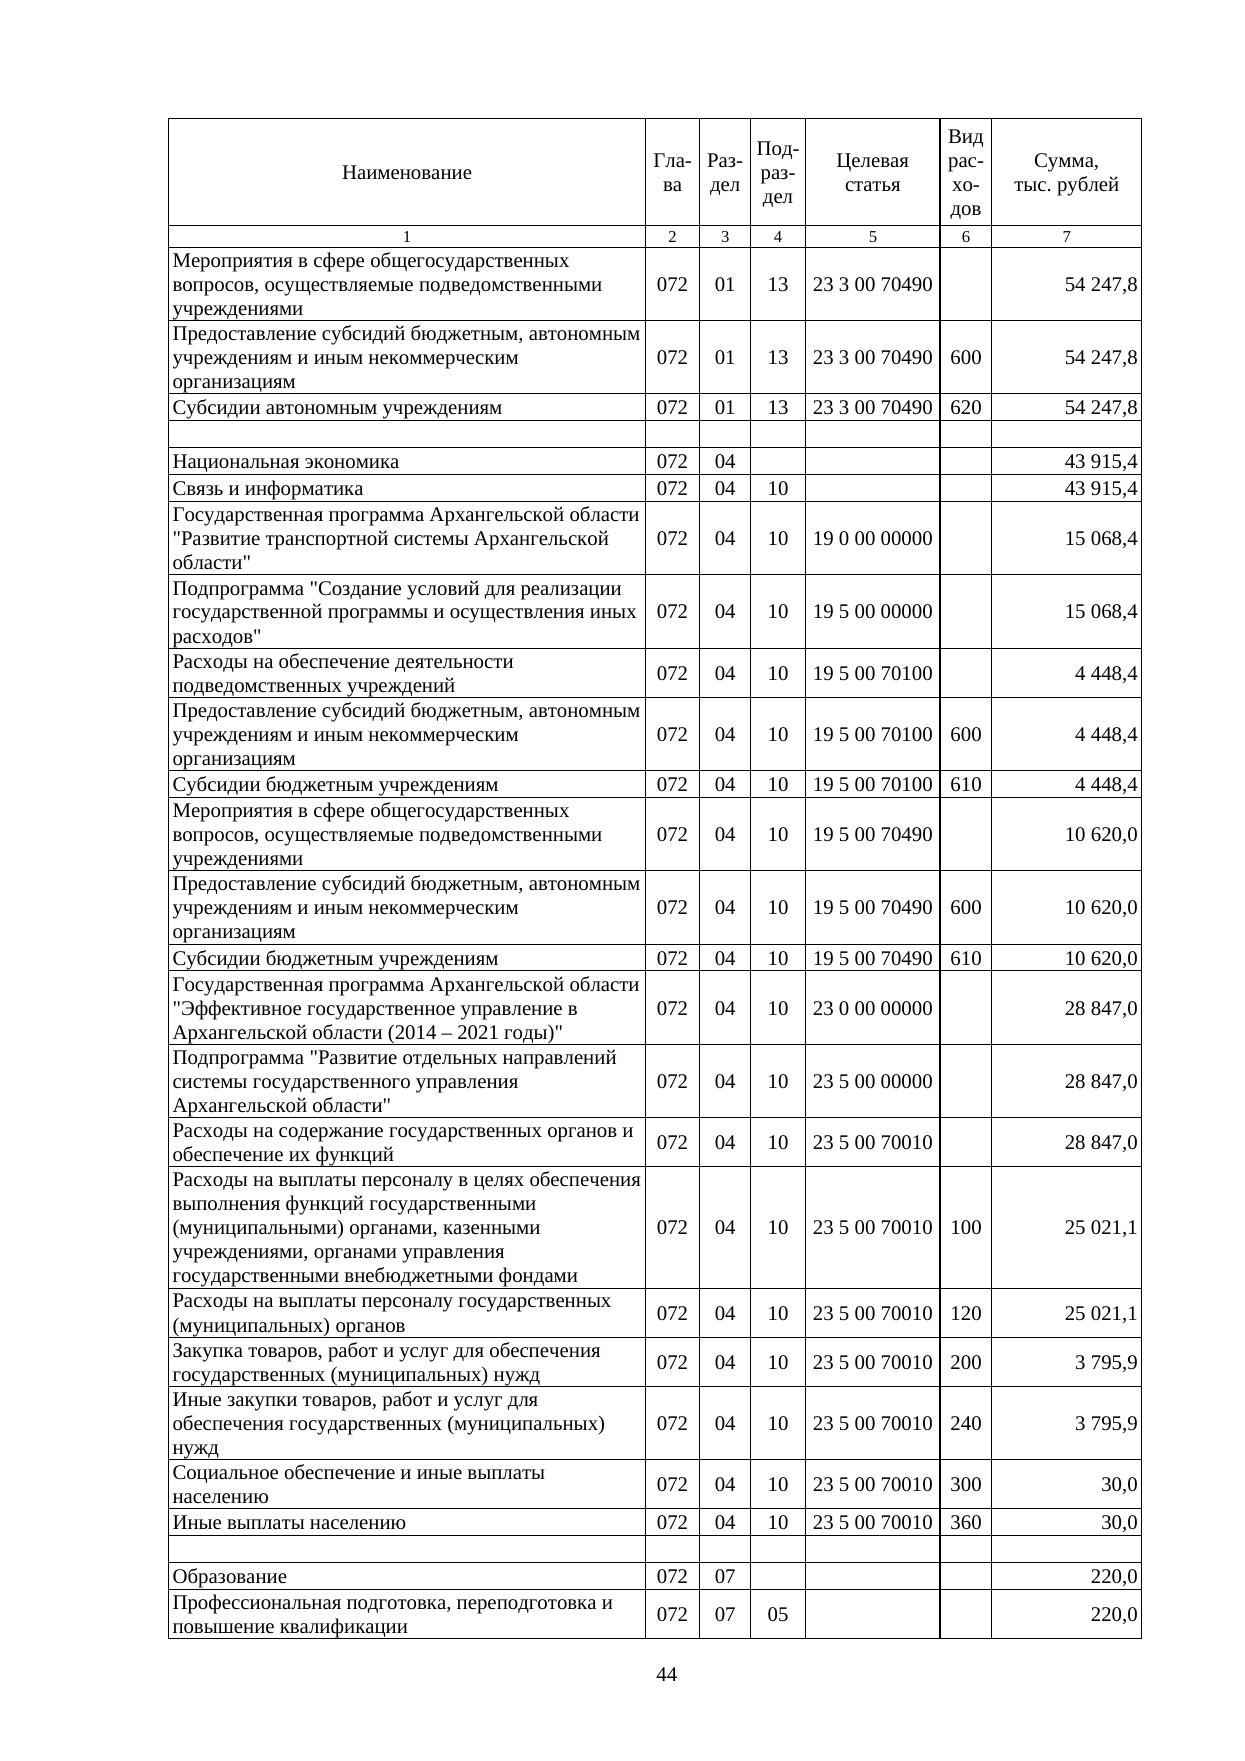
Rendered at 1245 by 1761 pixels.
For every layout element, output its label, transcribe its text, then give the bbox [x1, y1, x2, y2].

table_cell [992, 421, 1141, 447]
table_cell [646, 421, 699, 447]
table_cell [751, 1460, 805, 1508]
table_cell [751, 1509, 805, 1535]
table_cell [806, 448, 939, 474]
table_header Целевая статья [806, 119, 939, 225]
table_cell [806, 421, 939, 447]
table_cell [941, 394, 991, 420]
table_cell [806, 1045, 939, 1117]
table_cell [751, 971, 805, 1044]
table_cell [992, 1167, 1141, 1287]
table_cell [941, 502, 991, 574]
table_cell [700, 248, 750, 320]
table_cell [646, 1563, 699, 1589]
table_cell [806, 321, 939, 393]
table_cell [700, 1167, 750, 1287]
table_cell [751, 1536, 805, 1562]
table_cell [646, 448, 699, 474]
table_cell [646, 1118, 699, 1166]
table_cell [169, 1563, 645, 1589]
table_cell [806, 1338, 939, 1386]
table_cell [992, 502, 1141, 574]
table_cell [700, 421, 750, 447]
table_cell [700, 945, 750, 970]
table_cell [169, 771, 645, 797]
table_cell 6 [941, 226, 991, 247]
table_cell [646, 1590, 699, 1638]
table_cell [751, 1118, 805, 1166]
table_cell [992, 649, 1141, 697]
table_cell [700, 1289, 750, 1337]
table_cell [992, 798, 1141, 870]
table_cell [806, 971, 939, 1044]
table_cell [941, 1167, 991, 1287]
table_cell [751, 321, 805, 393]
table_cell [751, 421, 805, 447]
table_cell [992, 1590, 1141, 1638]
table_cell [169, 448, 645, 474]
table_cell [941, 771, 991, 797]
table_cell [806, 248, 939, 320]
table_cell 3 [700, 226, 750, 247]
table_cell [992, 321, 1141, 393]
table_cell [1142, 225, 1164, 247]
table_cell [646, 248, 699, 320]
table_header Наименование [169, 119, 645, 225]
table_header Сумма, тыс. рублей [992, 119, 1141, 225]
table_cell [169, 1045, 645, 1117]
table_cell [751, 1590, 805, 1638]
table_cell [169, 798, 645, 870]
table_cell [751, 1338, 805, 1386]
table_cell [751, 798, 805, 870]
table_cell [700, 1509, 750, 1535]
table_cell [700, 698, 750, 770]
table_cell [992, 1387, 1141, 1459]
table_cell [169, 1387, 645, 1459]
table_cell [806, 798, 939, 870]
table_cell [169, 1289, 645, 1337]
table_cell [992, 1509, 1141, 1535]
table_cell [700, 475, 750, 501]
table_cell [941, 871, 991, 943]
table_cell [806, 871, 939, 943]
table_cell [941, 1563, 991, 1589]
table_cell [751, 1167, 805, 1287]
table_cell 2 [646, 226, 699, 247]
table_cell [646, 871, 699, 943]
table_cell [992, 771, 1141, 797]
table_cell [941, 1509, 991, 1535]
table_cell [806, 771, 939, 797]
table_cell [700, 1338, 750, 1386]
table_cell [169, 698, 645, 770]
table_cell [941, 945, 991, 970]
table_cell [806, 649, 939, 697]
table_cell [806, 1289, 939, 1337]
table_cell 5 [806, 226, 939, 247]
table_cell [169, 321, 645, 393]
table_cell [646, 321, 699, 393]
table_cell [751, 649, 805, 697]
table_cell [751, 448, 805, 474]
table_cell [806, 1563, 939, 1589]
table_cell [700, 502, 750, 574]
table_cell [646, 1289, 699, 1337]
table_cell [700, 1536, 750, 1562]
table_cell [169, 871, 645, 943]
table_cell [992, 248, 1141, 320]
table_header [1142, 118, 1164, 225]
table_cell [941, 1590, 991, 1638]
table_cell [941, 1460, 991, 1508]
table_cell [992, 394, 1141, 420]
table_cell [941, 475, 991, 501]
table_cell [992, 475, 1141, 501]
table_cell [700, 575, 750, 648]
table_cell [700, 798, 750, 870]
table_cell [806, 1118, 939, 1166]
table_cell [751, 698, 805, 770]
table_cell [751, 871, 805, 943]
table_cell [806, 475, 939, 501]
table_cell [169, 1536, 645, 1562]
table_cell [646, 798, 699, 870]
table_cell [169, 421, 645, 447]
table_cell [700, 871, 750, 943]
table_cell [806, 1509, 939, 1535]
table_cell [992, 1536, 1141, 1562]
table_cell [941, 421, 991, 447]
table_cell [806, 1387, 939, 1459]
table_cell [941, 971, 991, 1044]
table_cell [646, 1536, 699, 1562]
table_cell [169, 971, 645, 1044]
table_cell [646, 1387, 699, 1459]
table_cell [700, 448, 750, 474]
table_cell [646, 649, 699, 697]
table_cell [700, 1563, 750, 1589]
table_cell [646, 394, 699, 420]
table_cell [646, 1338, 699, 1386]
table_header Гла- ва [646, 119, 699, 225]
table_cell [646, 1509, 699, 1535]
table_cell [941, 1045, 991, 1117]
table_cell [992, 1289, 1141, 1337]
table_header Вид рас- хо- дов [941, 119, 991, 225]
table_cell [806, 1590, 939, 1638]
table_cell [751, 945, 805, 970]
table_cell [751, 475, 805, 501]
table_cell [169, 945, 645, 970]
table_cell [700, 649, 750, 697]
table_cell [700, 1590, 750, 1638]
table_cell 4 [751, 226, 805, 247]
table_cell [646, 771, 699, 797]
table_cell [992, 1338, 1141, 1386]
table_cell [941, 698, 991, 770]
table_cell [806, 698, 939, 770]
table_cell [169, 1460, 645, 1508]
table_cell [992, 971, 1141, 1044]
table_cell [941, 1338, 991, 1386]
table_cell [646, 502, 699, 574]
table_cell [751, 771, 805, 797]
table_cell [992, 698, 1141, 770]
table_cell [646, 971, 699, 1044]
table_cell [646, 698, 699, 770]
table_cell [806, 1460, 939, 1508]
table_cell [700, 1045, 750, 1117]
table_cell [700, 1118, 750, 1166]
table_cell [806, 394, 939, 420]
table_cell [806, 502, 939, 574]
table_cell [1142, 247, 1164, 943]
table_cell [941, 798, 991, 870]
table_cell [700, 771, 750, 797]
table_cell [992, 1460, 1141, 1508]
table_cell 7 [992, 226, 1141, 247]
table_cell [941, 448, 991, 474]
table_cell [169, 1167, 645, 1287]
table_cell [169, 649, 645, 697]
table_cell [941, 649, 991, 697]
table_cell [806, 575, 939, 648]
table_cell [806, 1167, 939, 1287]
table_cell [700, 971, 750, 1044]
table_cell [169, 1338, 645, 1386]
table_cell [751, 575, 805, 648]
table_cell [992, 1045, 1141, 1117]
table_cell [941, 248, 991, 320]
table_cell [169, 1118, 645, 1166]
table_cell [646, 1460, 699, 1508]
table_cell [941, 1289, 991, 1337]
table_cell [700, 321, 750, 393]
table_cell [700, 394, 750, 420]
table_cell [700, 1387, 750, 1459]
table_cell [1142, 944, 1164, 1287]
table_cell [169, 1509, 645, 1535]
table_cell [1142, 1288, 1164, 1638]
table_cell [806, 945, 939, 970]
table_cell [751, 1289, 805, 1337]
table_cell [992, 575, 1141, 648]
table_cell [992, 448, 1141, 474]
table_cell 1 [169, 226, 645, 247]
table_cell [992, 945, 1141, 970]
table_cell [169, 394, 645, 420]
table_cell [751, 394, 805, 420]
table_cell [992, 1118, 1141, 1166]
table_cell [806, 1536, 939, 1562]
table_header Раз- дел [700, 119, 750, 225]
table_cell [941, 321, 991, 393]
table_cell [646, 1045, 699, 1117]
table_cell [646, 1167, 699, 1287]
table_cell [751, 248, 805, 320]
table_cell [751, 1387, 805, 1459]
table_header Под- раз- дел [751, 119, 805, 225]
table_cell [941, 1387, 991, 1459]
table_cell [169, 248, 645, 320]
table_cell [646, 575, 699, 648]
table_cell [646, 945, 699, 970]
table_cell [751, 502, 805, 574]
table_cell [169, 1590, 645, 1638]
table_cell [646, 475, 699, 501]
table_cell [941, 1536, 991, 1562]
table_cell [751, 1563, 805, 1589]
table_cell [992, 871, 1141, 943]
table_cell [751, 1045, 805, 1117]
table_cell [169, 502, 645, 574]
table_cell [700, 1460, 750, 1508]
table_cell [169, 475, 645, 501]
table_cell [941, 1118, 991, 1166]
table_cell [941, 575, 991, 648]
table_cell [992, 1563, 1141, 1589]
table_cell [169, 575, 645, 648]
